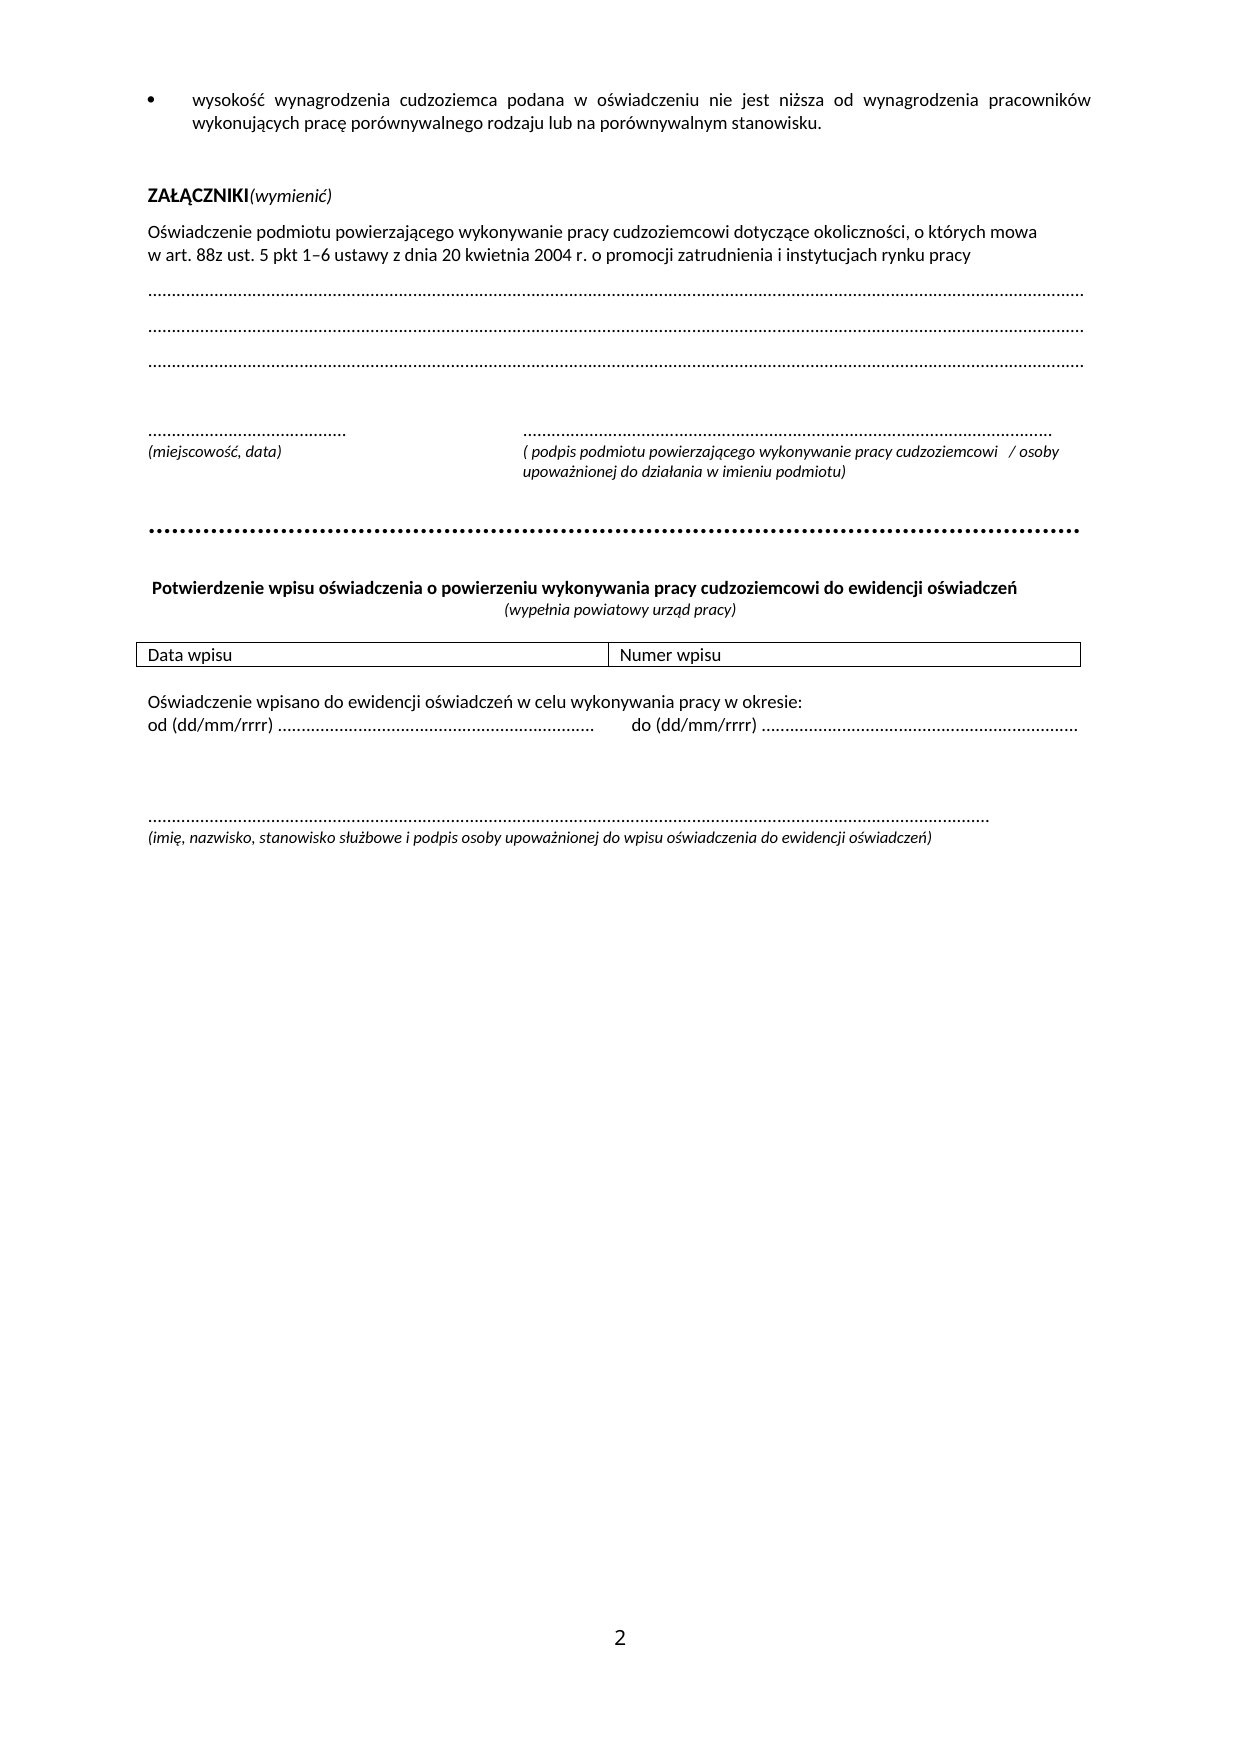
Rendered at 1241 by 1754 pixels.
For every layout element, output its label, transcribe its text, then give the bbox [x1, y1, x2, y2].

text ...................................................................................................................................................................................................... [148, 314, 1093, 337]
text Oświadczenie wpisano do ewidencji oświadczeń w celu wykonywania pracy w okresie: [148, 690, 1093, 713]
text ZAŁĄCZNIKI(wymienić) [148, 182, 1093, 208]
text (wypełnia powiatowy urząd pracy) [148, 599, 1093, 619]
table_header Numer wpisu [609, 643, 1080, 666]
text Oświadczenie podmiotu powierzającego wykonywanie pracy cudzoziemcowi dotyczące okoliczności, o których mowa w art. 88z ust. 5 pkt 1–6 ustawy z dnia 20 kwietnia 2004 r. o promocji zatrudnienia i instytucjach rynku pracy [148, 220, 1093, 266]
text (imię, nazwisko, stanowisko służbowe i podpis osoby upoważnionej do wpisu oświadczenia do ewidencji oświadczeń) [148, 827, 1093, 848]
text .................................................................................................................................................................................. [148, 804, 1093, 827]
text ...................................................................................................................................................................................................... [148, 349, 1093, 372]
table_header od (dd/mm/rrrr) ................................................................... [136, 713, 620, 736]
table_header Data wpisu [137, 643, 608, 666]
text ...................................................................................................................................................................................................... [148, 279, 1093, 302]
text (miejscowość, data) ( podpis podmiotu powierzającego wykonywanie pracy cudzoziemcowi / osoby upoważnionej do działania w imieniu podmiotu) [148, 441, 1093, 482]
text .......................................... ................................................................................................................ [148, 418, 1093, 441]
text Potwierdzenie wpisu oświadczenia o powierzeniu wykonywania pracy cudzoziemcowi do ewidencji oświadczeń [148, 576, 1093, 599]
table_header do (dd/mm/rrrr) ................................................................... [620, 713, 1104, 736]
text ........................................................................................................................ [148, 505, 1093, 540]
list wysokość wynagrodzenia cudzoziemca podana w oświadczeniu nie jest niższa od wynagrodzenia pracowników wykonujących pracę porównywalnego rodzaju lub na porównywalnym stanowisku. [148, 89, 1093, 134]
